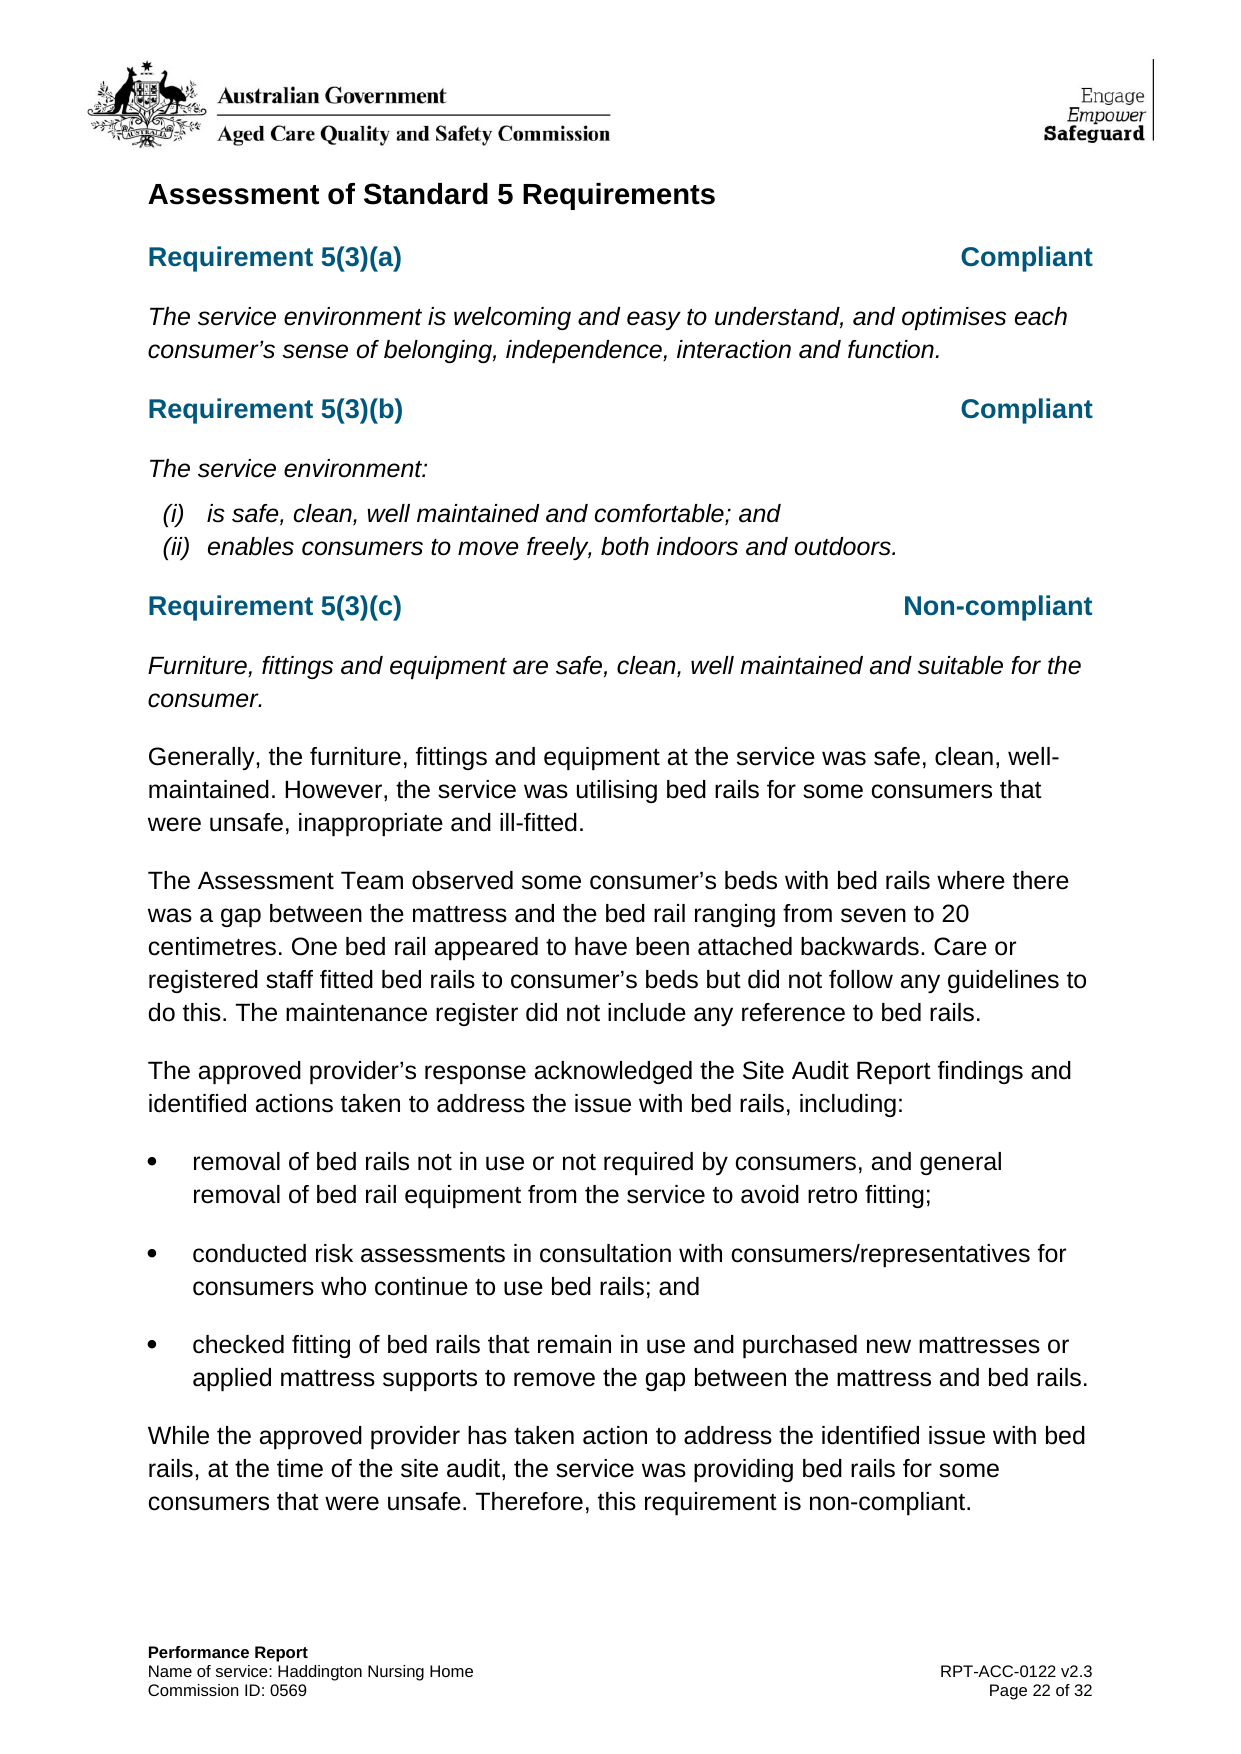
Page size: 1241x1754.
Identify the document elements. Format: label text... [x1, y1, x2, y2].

text While the approved provider has taken action to address the identified issue with bed rails, at the time of the site audit, the service was providing bed rails for some consumers that were unsafe. Therefore, this requirement is non-compliant. [148, 1421, 1092, 1516]
text The service environment is welcoming and easy to understand, and optimises each consumer’s sense of belonging, independence, interaction and function. [148, 302, 1092, 363]
subtitle Requirement 5(3)(a) Compliant [148, 241, 1092, 272]
text The Assessment Team observed some consumer’s beds with bed rails where there was a gap between the mattress and the bed rail ranging from seven to 20 centimetres. One bed rail appeared to have been attached backwards. Care or registered staff fitted bed rails to consumer’s beds but did not follow any guidelines to do this. The maintenance register did not include any reference to bed rails. [148, 866, 1092, 1027]
picture [1, 0, 1241, 169]
subtitle Requirement 5(3)(b) Compliant [148, 393, 1092, 424]
text Furniture, fittings and equipment are safe, clean, well maintained and suitable for the consumer. [148, 651, 1092, 713]
subtitle Assessment of Standard 5 Requirements [148, 177, 1092, 211]
text Generally, the furniture, fittings and equipment at the service was safe, clean, well-maintained. However, the service was utilising bed rails for some consumers that were unsafe, inappropriate and ill-fitted. [148, 742, 1092, 837]
list checked fitting of bed rails that remain in use and purchased new mattresses or applied mattress supports to remove the gap between the mattress and bed rails. [148, 1330, 1092, 1392]
text The service environment: [148, 454, 1092, 482]
list enables consumers to move freely, both indoors and outdoors. [162, 532, 1092, 561]
list is safe, clean, well maintained and comfortable; and [162, 499, 1092, 528]
list conducted risk assessments in consultation with consumers/representatives for consumers who continue to use bed rails; and [148, 1238, 1092, 1300]
text The approved provider’s response acknowledged the Site Audit Report findings and identified actions taken to address the issue with bed rails, including: [148, 1056, 1092, 1118]
subtitle Requirement 5(3)(c) Non-compliant [148, 590, 1092, 621]
list removal of bed rails not in use or not required by consumers, and general removal of bed rail equipment from the service to avoid retro fitting; [148, 1147, 1092, 1209]
